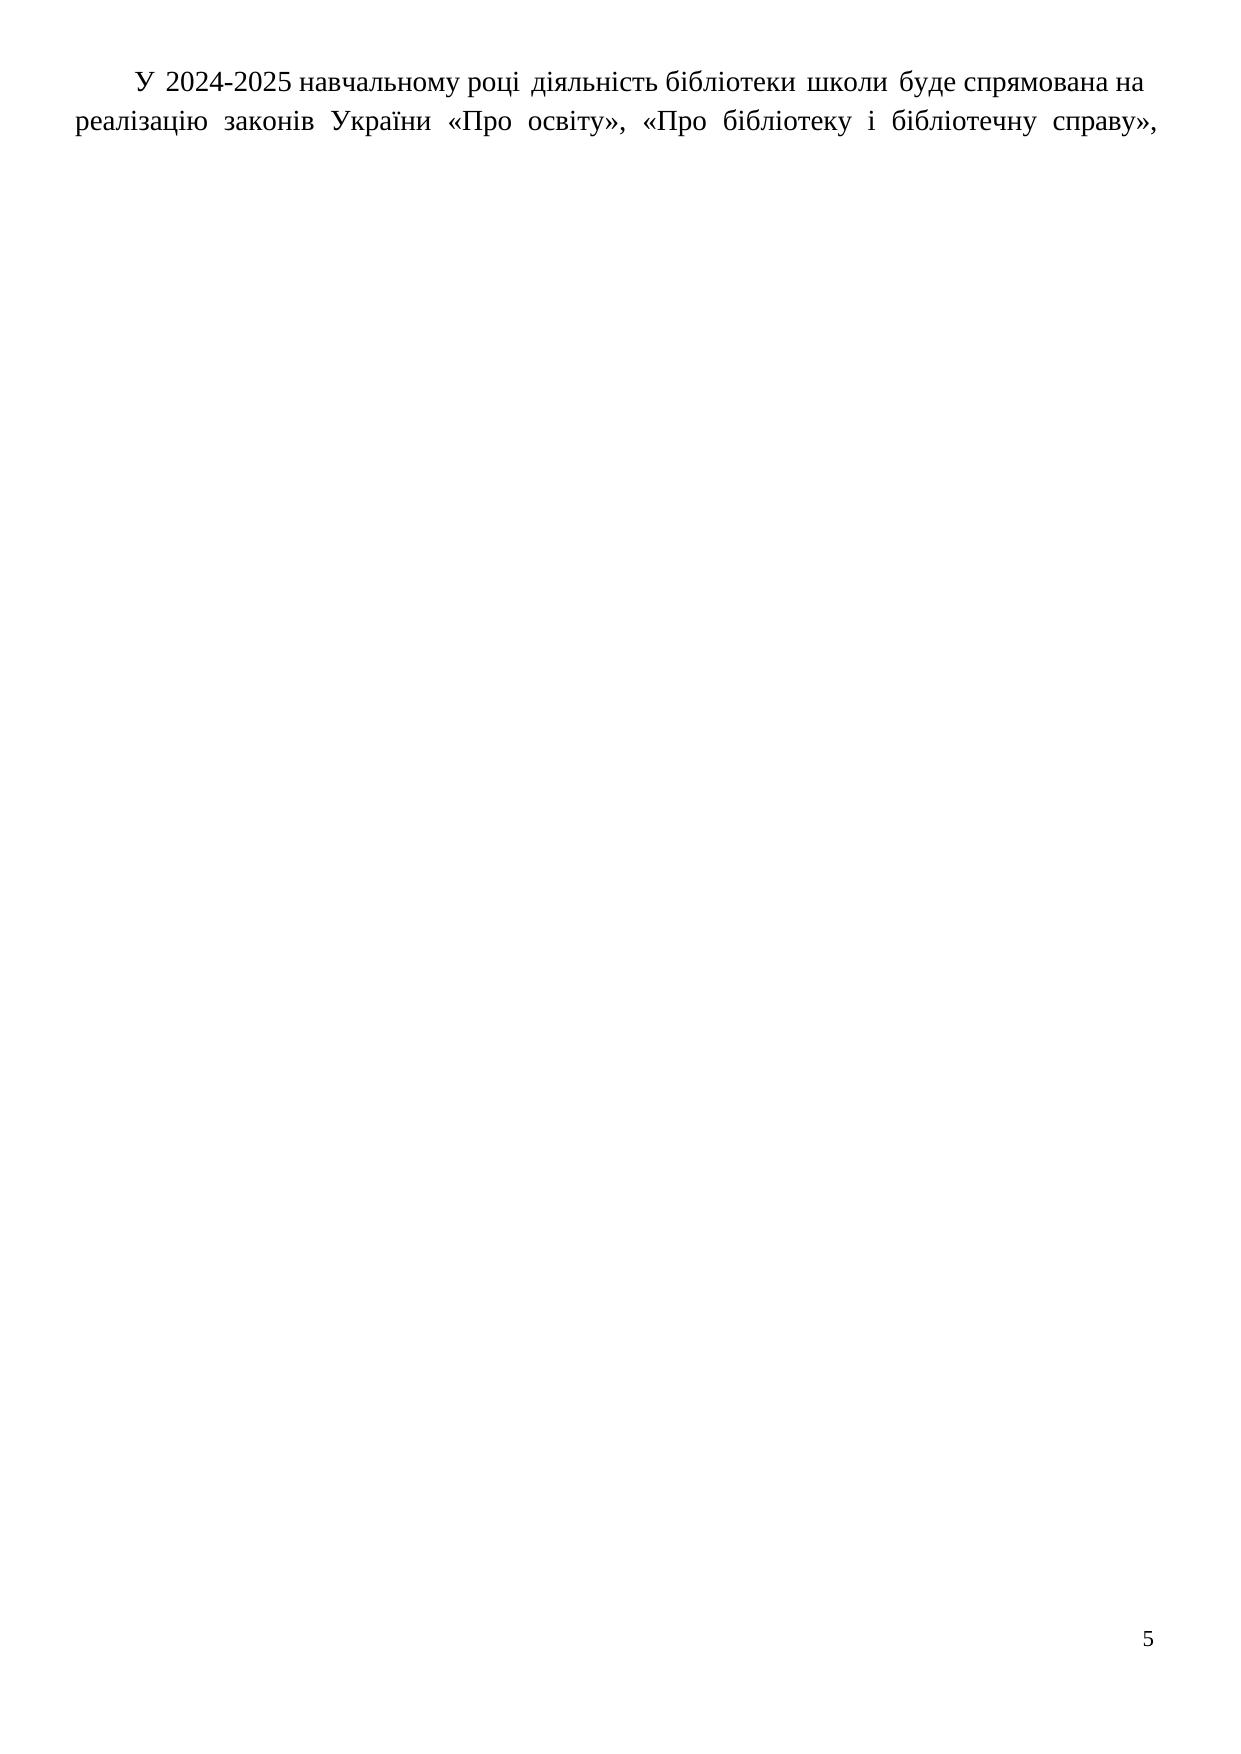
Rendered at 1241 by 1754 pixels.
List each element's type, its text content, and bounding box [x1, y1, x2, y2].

text У 2024-2025 навчальному році діяльність бібліотеки школи буде спрямована на реалізацію законів України «Про освіту», «Про бібліотеку і бібліотечну справу», [75, 64, 1180, 137]
